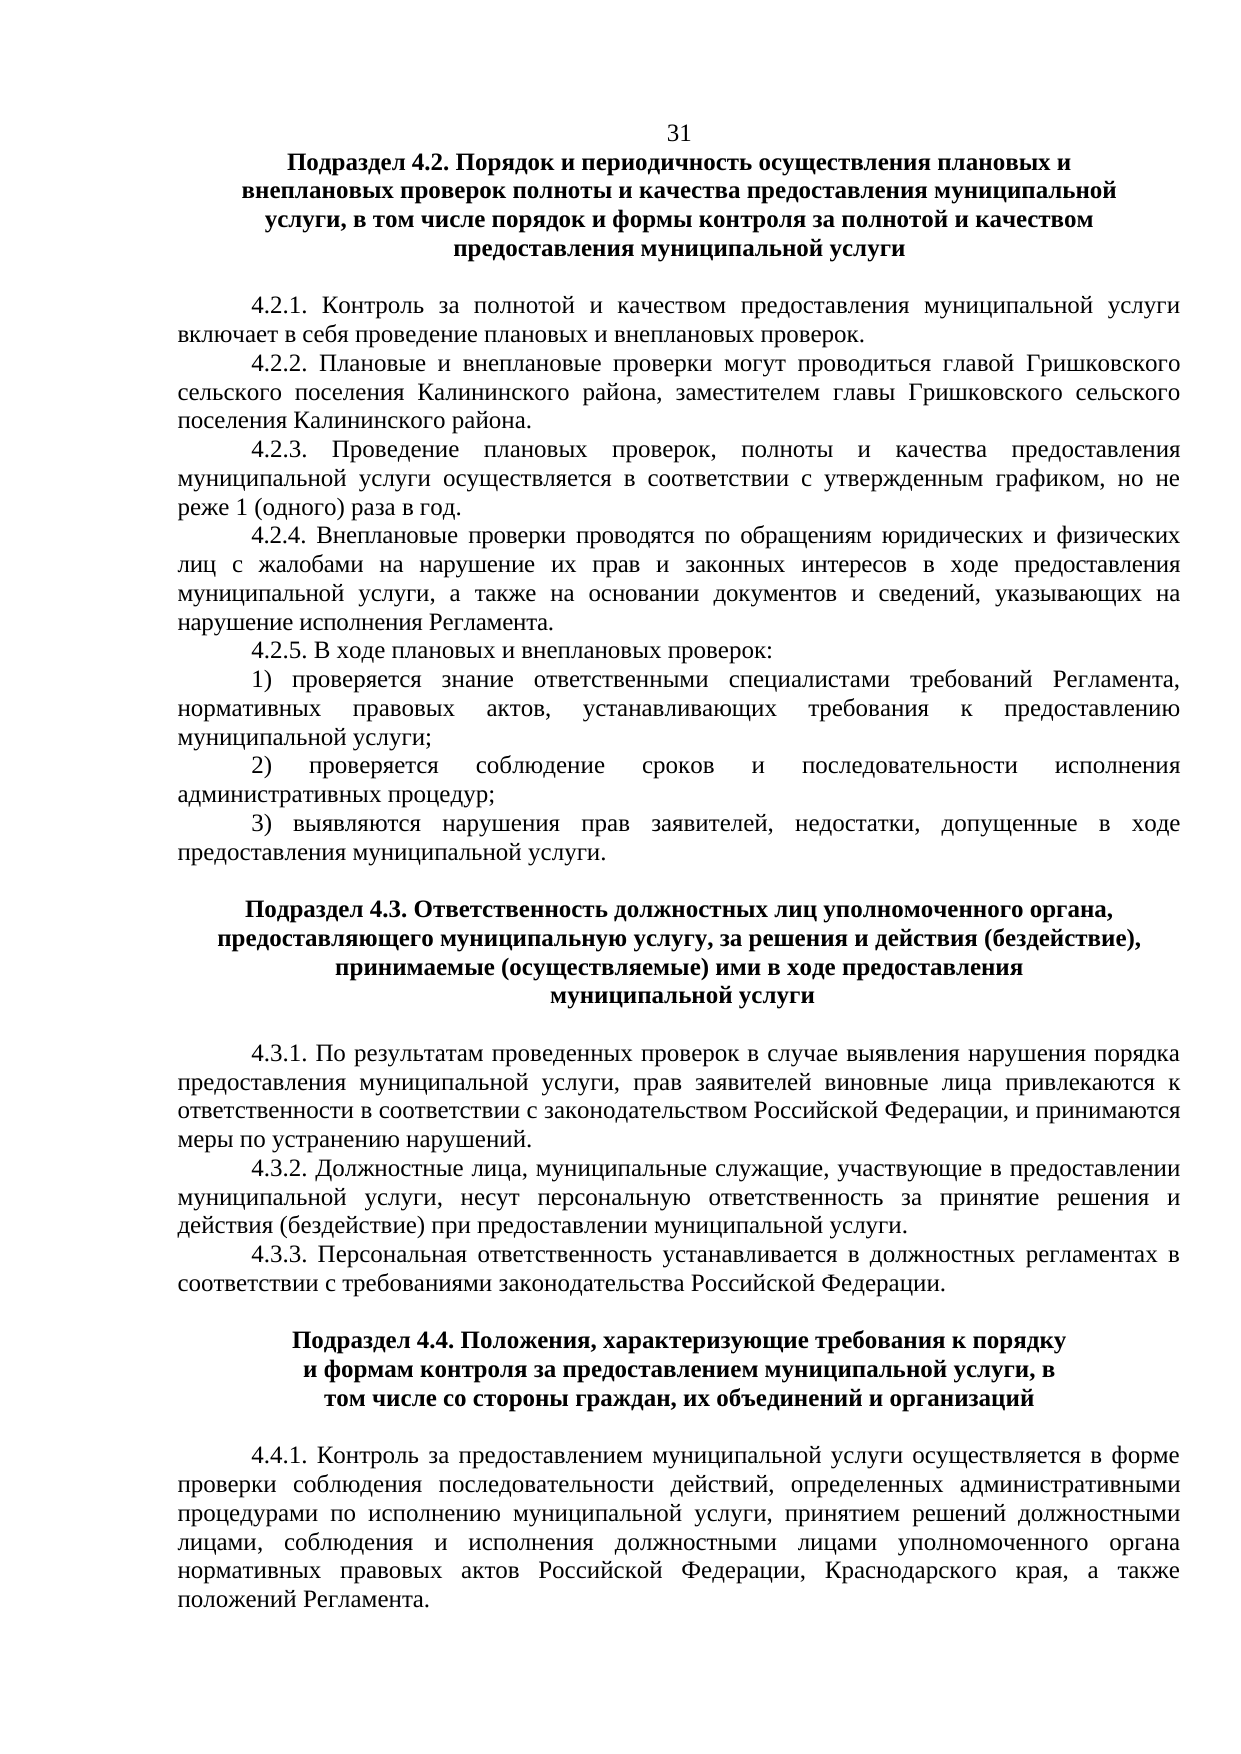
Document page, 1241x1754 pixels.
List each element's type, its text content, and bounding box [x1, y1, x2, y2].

text 4.3.1. По результатам проведенных проверок в случае выявления нарушения порядка предоставления муниципальной услуги, прав заявителей виновные лица привлекаются к ответственности в соответствии с законодательством Российской Федерации, и принимаются меры по устранению нарушений. [177, 1038, 1181, 1153]
text внеплановых проверок полноты и качества предоставления муниципальной [177, 176, 1181, 204]
text 4.3.3. Персональная ответственность устанавливается в должностных регламентах в соответствии с требованиями законодательства Российской Федерации. [177, 1239, 1181, 1297]
text 4.3.2. Должностные лица, муниципальные служащие, участвующие в предоставлении муниципальной услуги, несут персональную ответственность за принятие решения и действия (бездействие) при предоставлении муниципальной услуги. [177, 1153, 1181, 1239]
text Подраздел 4.3. Ответственность должностных лиц уполномоченного органа, предоставляющего муниципальную услугу, за решения и действия (бездействие), принимаемые (осуществляемые) ими в ходе предоставления [177, 894, 1181, 981]
text Подраздел 4.4. Положения, характеризующие требования к порядку [177, 1326, 1181, 1354]
text 4.2.3. Проведение плановых проверок, полноты и качества предоставления муниципальной услуги осуществляется в соответствии с утвержденным графиком, но не реже 1 (одного) раза в год. [177, 434, 1181, 521]
text 4.2.1. Контроль за полнотой и качеством предоставления муниципальной услуги включает в себя проведение плановых и внеплановых проверок. [177, 291, 1181, 348]
text Подраздел 4.2. Порядок и периодичность осуществления плановых и [177, 147, 1181, 176]
text 4.2.2. Плановые и внеплановые проверки могут проводиться главой Гришковского сельского поселения Калининского района, заместителем главы Гришковского сельского поселения Калининского района. [177, 348, 1181, 434]
text 4.4.1. Контроль за предоставлением муниципальной услуги осуществляется в форме проверки соблюдения последовательности действий, определенных административными процедурами по исполнению муниципальной услуги, принятием решений должностными лицами, соблюдения и исполнения должностными лицами уполномоченного органа нормативных правовых актов Российской Федерации, Краснодарского края, а также положений Регламента. [177, 1441, 1181, 1613]
text 1) проверяется знание ответственными специалистами требований Регламента, нормативных правовых актов, устанавливающих требования к предоставлению муниципальной услуги; [177, 664, 1181, 751]
text том числе со стороны граждан, их объединений и организаций [177, 1383, 1181, 1412]
text 4.2.5. В ходе плановых и внеплановых проверок: [177, 636, 1181, 664]
text 3) выявляются нарушения прав заявителей, недостатки, допущенные в ходе предоставления муниципальной услуги. [177, 808, 1181, 866]
text и формам контроля за предоставлением муниципальной услуги, в [177, 1354, 1181, 1383]
text 31 [177, 118, 1181, 147]
text услуги, в том числе порядок и формы контроля за полнотой и качеством предоставления муниципальной услуги [177, 204, 1181, 262]
text 2) проверяется соблюдение сроков и последовательности исполнения административных процедур; [177, 751, 1181, 808]
text 4.2.4. Внеплановые проверки проводятся по обращениям юридических и физических лиц с жалобами на нарушение их прав и законных интересов в ходе предоставления муниципальной услуги, а также на основании документов и сведений, указывающих на нарушение исполнения Регламента. [177, 521, 1181, 636]
text муниципальной услуги [177, 981, 1181, 1009]
